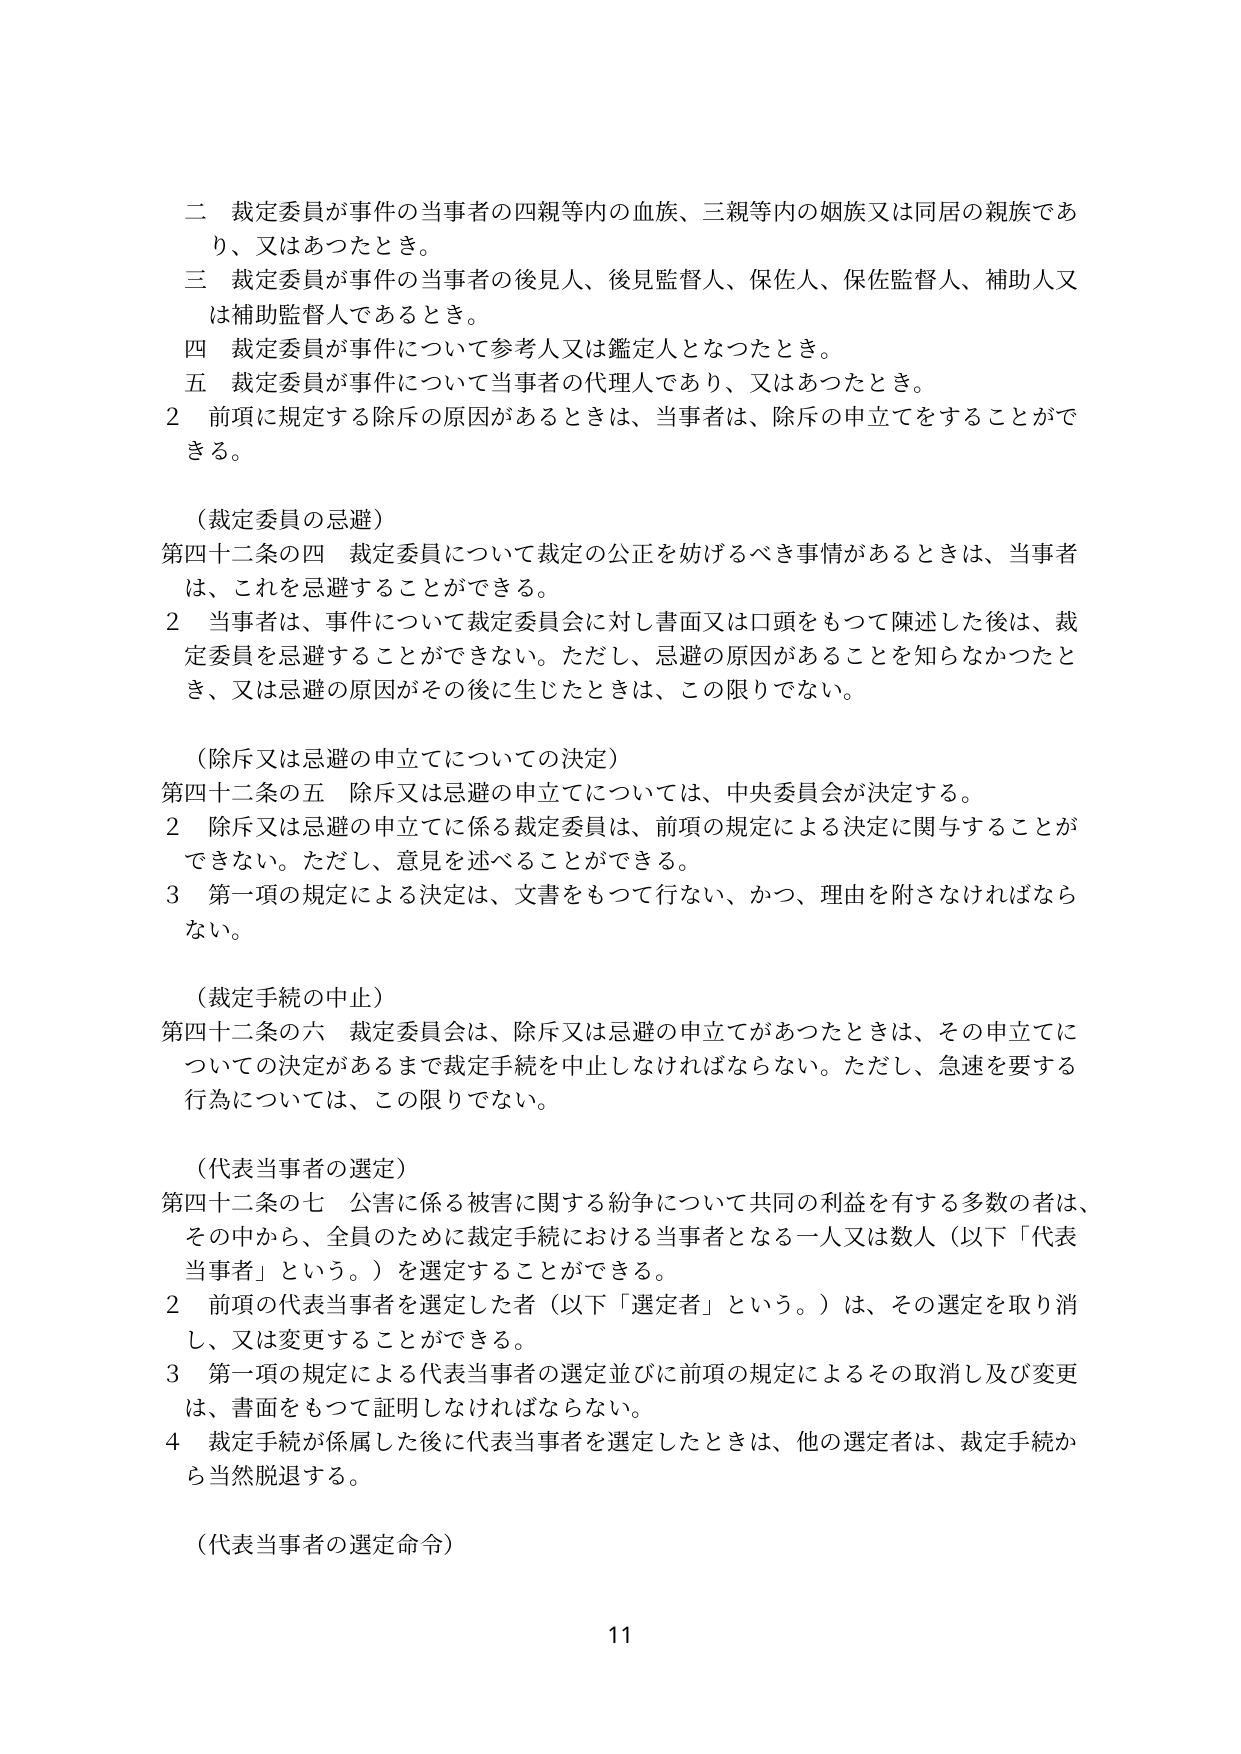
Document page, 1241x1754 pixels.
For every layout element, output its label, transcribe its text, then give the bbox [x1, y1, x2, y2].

text 四 裁定委員が事件について参考人又は鑑定人となつたとき。 [184, 330, 1079, 364]
text ２ 前項に規定する除斥の原因があるときは、当事者は、除斥の申立てをすることができる。 [161, 399, 1079, 467]
text 三 裁定委員が事件の当事者の後見人、後見監督人、保佐人、保佐監督人、補助人又は補助監督人であるとき。 [184, 262, 1079, 330]
text ２ 除斥又は忌避の申立てに係る裁定委員は、前項の規定による決定に関与することができない。ただし、意見を述べることができる。 [161, 809, 1079, 877]
text 五 裁定委員が事件について当事者の代理人であり、又はあつたとき。 [184, 364, 1079, 399]
text ２ 当事者は、事件について裁定委員会に対し書面又は口頭をもつて陳述した後は、裁定委員を忌避することができない。ただし、忌避の原因があることを知らなかつたとき、又は忌避の原因がその後に生じたときは、この限りでない。 [161, 604, 1079, 706]
text 第四十二条の五 除斥又は忌避の申立てについては、中央委員会が決定する。 [161, 774, 1079, 809]
text （代表当事者の選定） [184, 1150, 1079, 1184]
text ３ 第一項の規定による決定は、文書をもつて行ない、かつ、理由を附さなければならない。 [161, 877, 1079, 945]
text ４ 裁定手続が係属した後に代表当事者を選定したときは、他の選定者は、裁定手続から当然脱退する。 [161, 1424, 1079, 1492]
text （裁定委員の忌避） [184, 501, 1079, 535]
text 二 裁定委員が事件の当事者の四親等内の血族、三親等内の姻族又は同居の親族であり、又はあつたとき。 [184, 194, 1079, 262]
text ２ 前項の代表当事者を選定した者（以下「選定者」という。）は、その選定を取り消し、又は変更することができる。 [161, 1287, 1079, 1355]
text 第四十二条の六 裁定委員会は、除斥又は忌避の申立てがあつたときは、その申立てについての決定があるまで裁定手続を中止しなければならない。ただし、急速を要する行為については、この限りでない。 [161, 1014, 1079, 1116]
text 第四十二条の七 公害に係る被害に関する紛争について共同の利益を有する多数の者は、その中から、全員のために裁定手続における当事者となる一人又は数人（以下「代表当事者」という。）を選定することができる。 [161, 1184, 1079, 1287]
text 第四十二条の四 裁定委員について裁定の公正を妨げるべき事情があるときは、当事者は、これを忌避することができる。 [161, 535, 1079, 604]
text （除斥又は忌避の申立てについての決定） [184, 740, 1079, 774]
text （代表当事者の選定命令） [184, 1526, 1079, 1560]
text ３ 第一項の規定による代表当事者の選定並びに前項の規定によるその取消し及び変更は、書面をもつて証明しなければならない。 [161, 1355, 1079, 1424]
text （裁定手続の中止） [184, 979, 1079, 1014]
